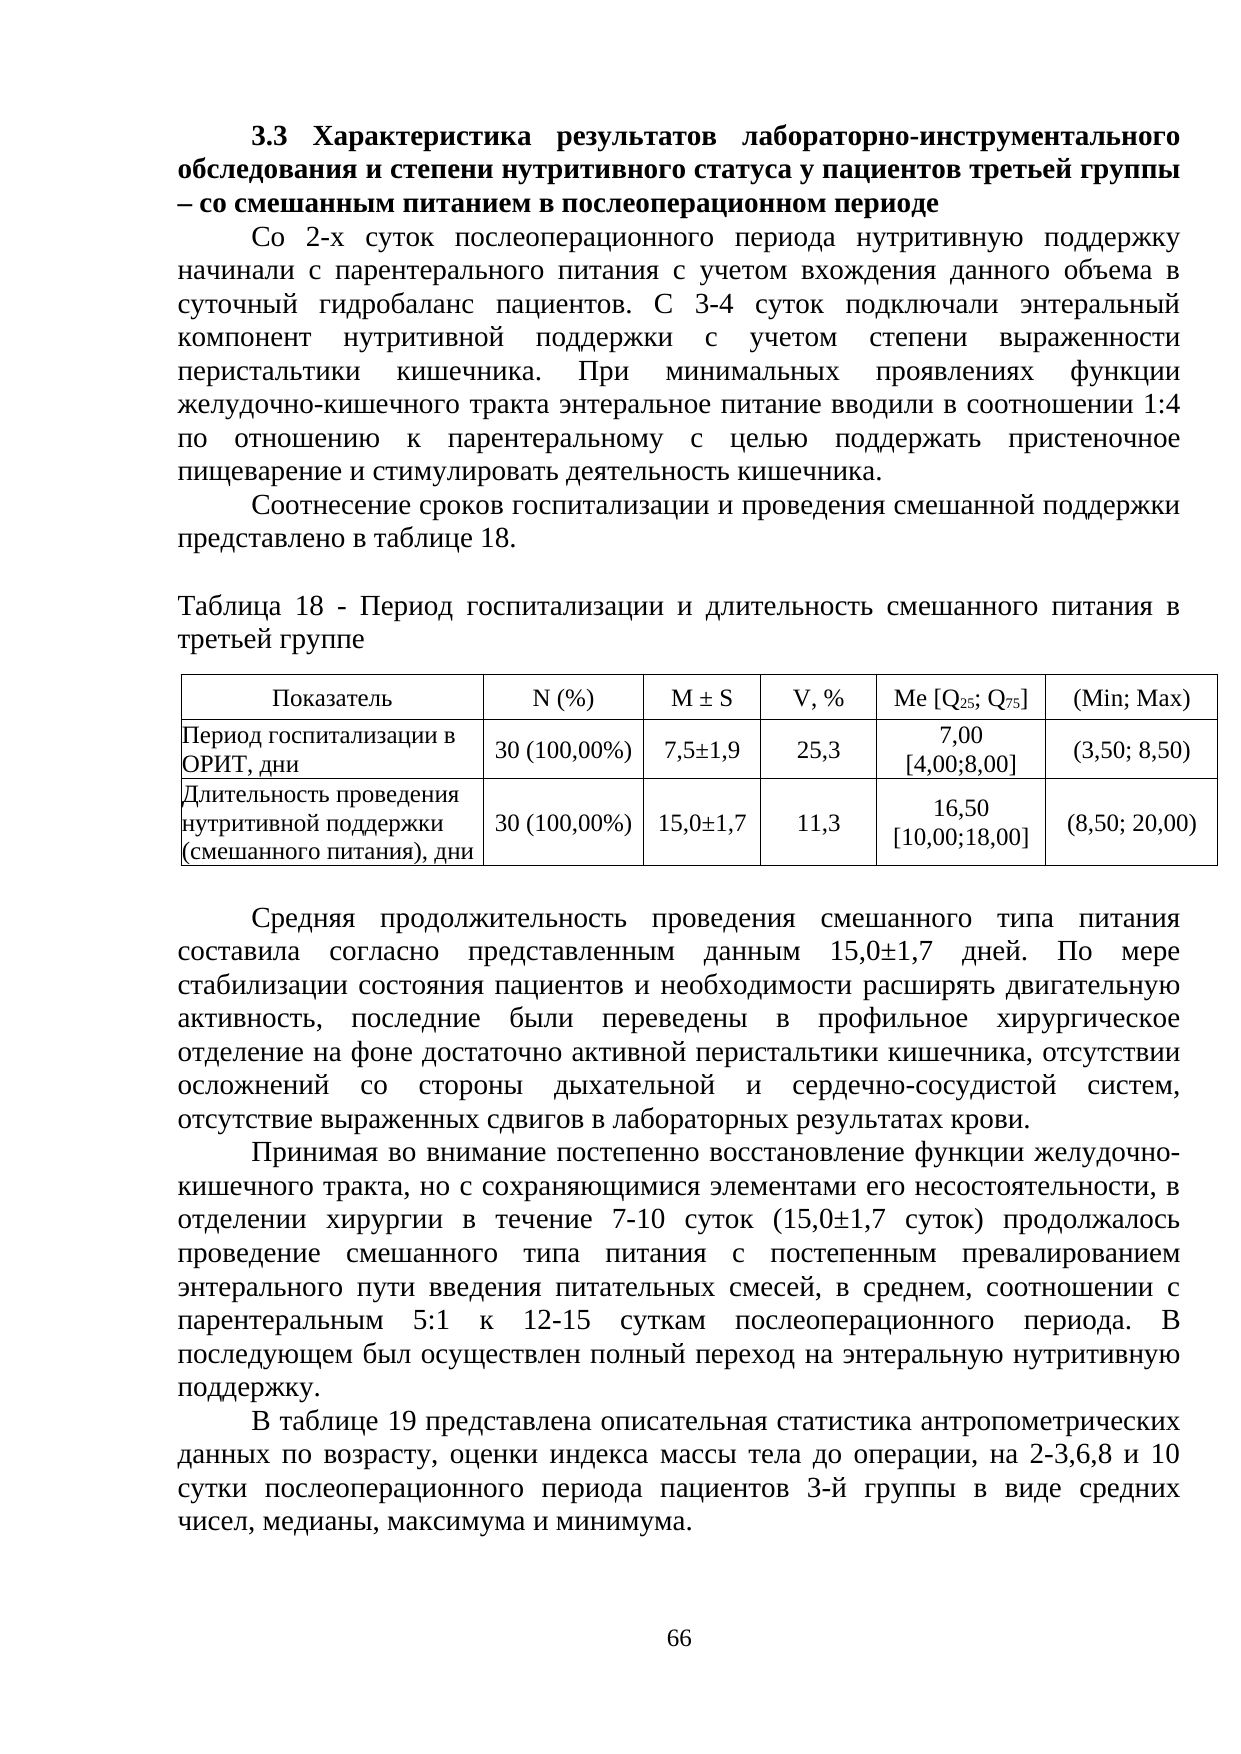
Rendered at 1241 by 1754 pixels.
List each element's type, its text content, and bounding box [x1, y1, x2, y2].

table_header M ± S [644, 675, 760, 719]
table_header Показатель [182, 675, 483, 719]
table_cell Длительность проведения нутритивной поддержки (смешанного питания), дни [182, 779, 483, 865]
table_cell 16,50 [10,00;18,00] [877, 779, 1045, 865]
table_cell 25,3 [761, 720, 876, 778]
table_header N (%) [484, 675, 643, 719]
table_header Me [Q25; Q75] [877, 675, 1045, 719]
text Средняя продолжительность проведения смешанного типа питания составила согласно представленным данным 15,0±1,7 дней. По мере стабилизации состояния пациентов и необходимости расширять двигательную активность, последние были переведены в профильное хирургическое отделение на фоне достаточно активной перистальтики кишечника, отсутствии осложнений со стороны дыхательной и сердечно-сосудистой систем, отсутствие выраженных сдвигов в лабораторных результатах крови. [177, 900, 1181, 1134]
text Принимая во внимание постепенно восстановление функции желудочно-кишечного тракта, но с сохраняющимися элементами его несостоятельности, в отделении хирургии в течение 7-10 суток (15,0±1,7 суток) продолжалось проведение смешанного типа питания с постепенным превалированием энтерального пути введения питательных смесей, в среднем, соотношении с парентеральным 5:1 к 12-15 суткам послеоперационного периода. В последующем был осуществлен полный переход на энтеральную нутритивную поддержку. [177, 1134, 1181, 1403]
table_cell (8,50; 20,00) [1046, 779, 1217, 865]
table_header V, % [761, 675, 876, 719]
text 3.3 Характеристика результатов лабораторно-инструментального обследования и степени нутритивного статуса у пациентов третьей группы – со смешанным питанием в послеоперационном периоде [177, 118, 1181, 219]
table_cell 7,5±1,9 [644, 720, 760, 778]
table_cell 11,3 [761, 779, 876, 865]
table_cell 30 (100,00%) [484, 779, 643, 865]
text Соотнесение сроков госпитализации и проведения смешанной поддержки представлено в таблице 18. [177, 487, 1181, 554]
table_header (Min; Max) [1046, 675, 1217, 719]
text Со 2-х суток послеоперационного периода нутритивную поддержку начинали с парентерального питания с учетом вхождения данного объема в суточный гидробаланс пациентов. С 3-4 суток подключали энтеральный компонент нутритивной поддержки с учетом степени выраженности перистальтики кишечника. При минимальных проявлениях функции желудочно-кишечного тракта энтеральное питание вводили в соотношении 1:4 по отношению к парентеральному с целью поддержать пристеночное пищеварение и стимулировать деятельность кишечника. [177, 219, 1181, 487]
table_cell Период госпитализации в ОРИТ, дни [182, 720, 483, 778]
table_cell 30 (100,00%) [484, 720, 643, 778]
table_cell 15,0±1,7 [644, 779, 760, 865]
text В таблице 19 представлена описательная статистика антропометрических данных по возрасту, оценки индекса массы тела до операции, на 2-3,6,8 и 10 сутки послеоперационного периода пациентов 3-й группы в виде средних чисел, медианы, максимума и минимума. [177, 1403, 1181, 1537]
table_cell 7,00 [4,00;8,00] [877, 720, 1045, 778]
table_cell (3,50; 8,50) [1046, 720, 1217, 778]
text Таблица 18 - Период госпитализации и длительность смешанного питания в третьей группе [177, 588, 1181, 655]
